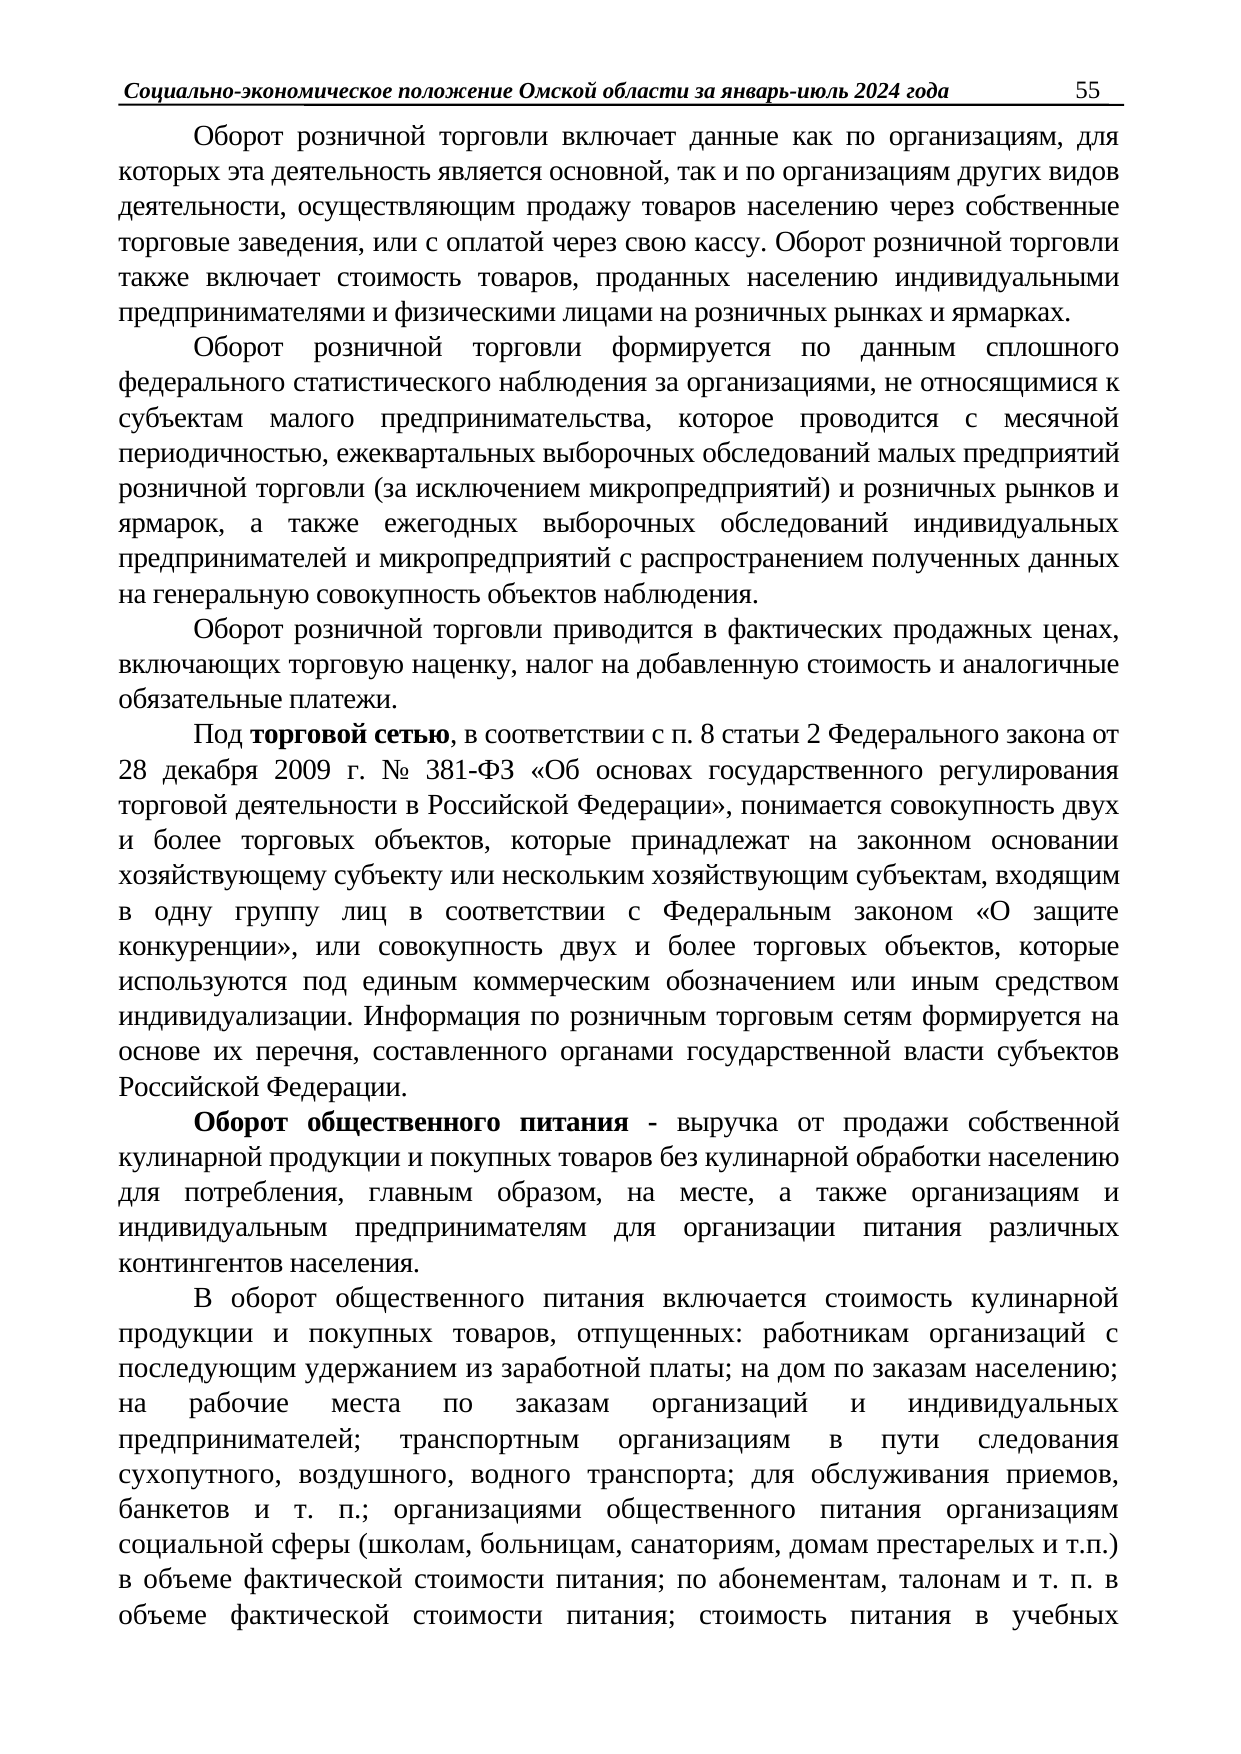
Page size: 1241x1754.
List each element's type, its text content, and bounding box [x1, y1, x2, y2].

text Оборот розничной торговли формируется по данным сплошного федерального статистического наблюдения за организациями, не относящимися к субъектам малого предпринимательства, которое проводится с месячной периодичностью, ежеквартальных выборочных обследований малых предприятий розничной торговли (за исключением микропредприятий) и розничных рынков и ярмарок, а также ежегодных выборочных обследований индивидуальных предпринимателей и микропредприятий с распространением полученных данных на генеральную совокупность объектов наблюдения. [118, 329, 1120, 609]
text Оборот розничной торговли включает данные как по организациям, для которых эта деятельность является основной, так и по организациям других видов деятельности, осуществляющим продажу товаров населению через собственные торговые заведения, или с оплатой через свою кассу. Оборот розничной торговли также включает стоимость товаров, проданных населению индивидуальными предпринимателями и физическими лицами на розничных рынках и ярмарках. [118, 118, 1120, 328]
text Оборот розничной торговли приводится в фактических продажных ценах, включающих торговую наценку, налог на добавленную стоимость и аналогичные обязательные платежи. [118, 611, 1120, 715]
text Под торговой сетью, в соответствии с п. 8 статьи 2 Федерального закона от 28 декабря 2009 г. № 381-ФЗ «Об основах государственного регулирования торговой деятельности в Российской Федерации», понимается совокупность двух и более торговых объектов, которые принадлежат на законном основании хозяйствующему субъекту или нескольким хозяйствующим субъектам, входящим в одну группу лиц в соответствии с Федеральным законом «О защите конкуренции», или совокупность двух и более торговых объектов, которые используются под единым коммерческим обозначением или иным средством индивидуализации. Информация по розничным торговым сетям формируется на основе их перечня, составленного органами государственной власти субъектов Российской Федерации. [118, 717, 1120, 1102]
text Оборот общественного питания - выручка от продажи собственной кулинарной продукции и покупных товаров без кулинарной обработки населению для потребления, главным образом, на месте, а также организациям и индивидуальным предпринимателям для организации питания различных контингентов населения. [118, 1104, 1120, 1278]
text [118, 1280, 1120, 1630]
